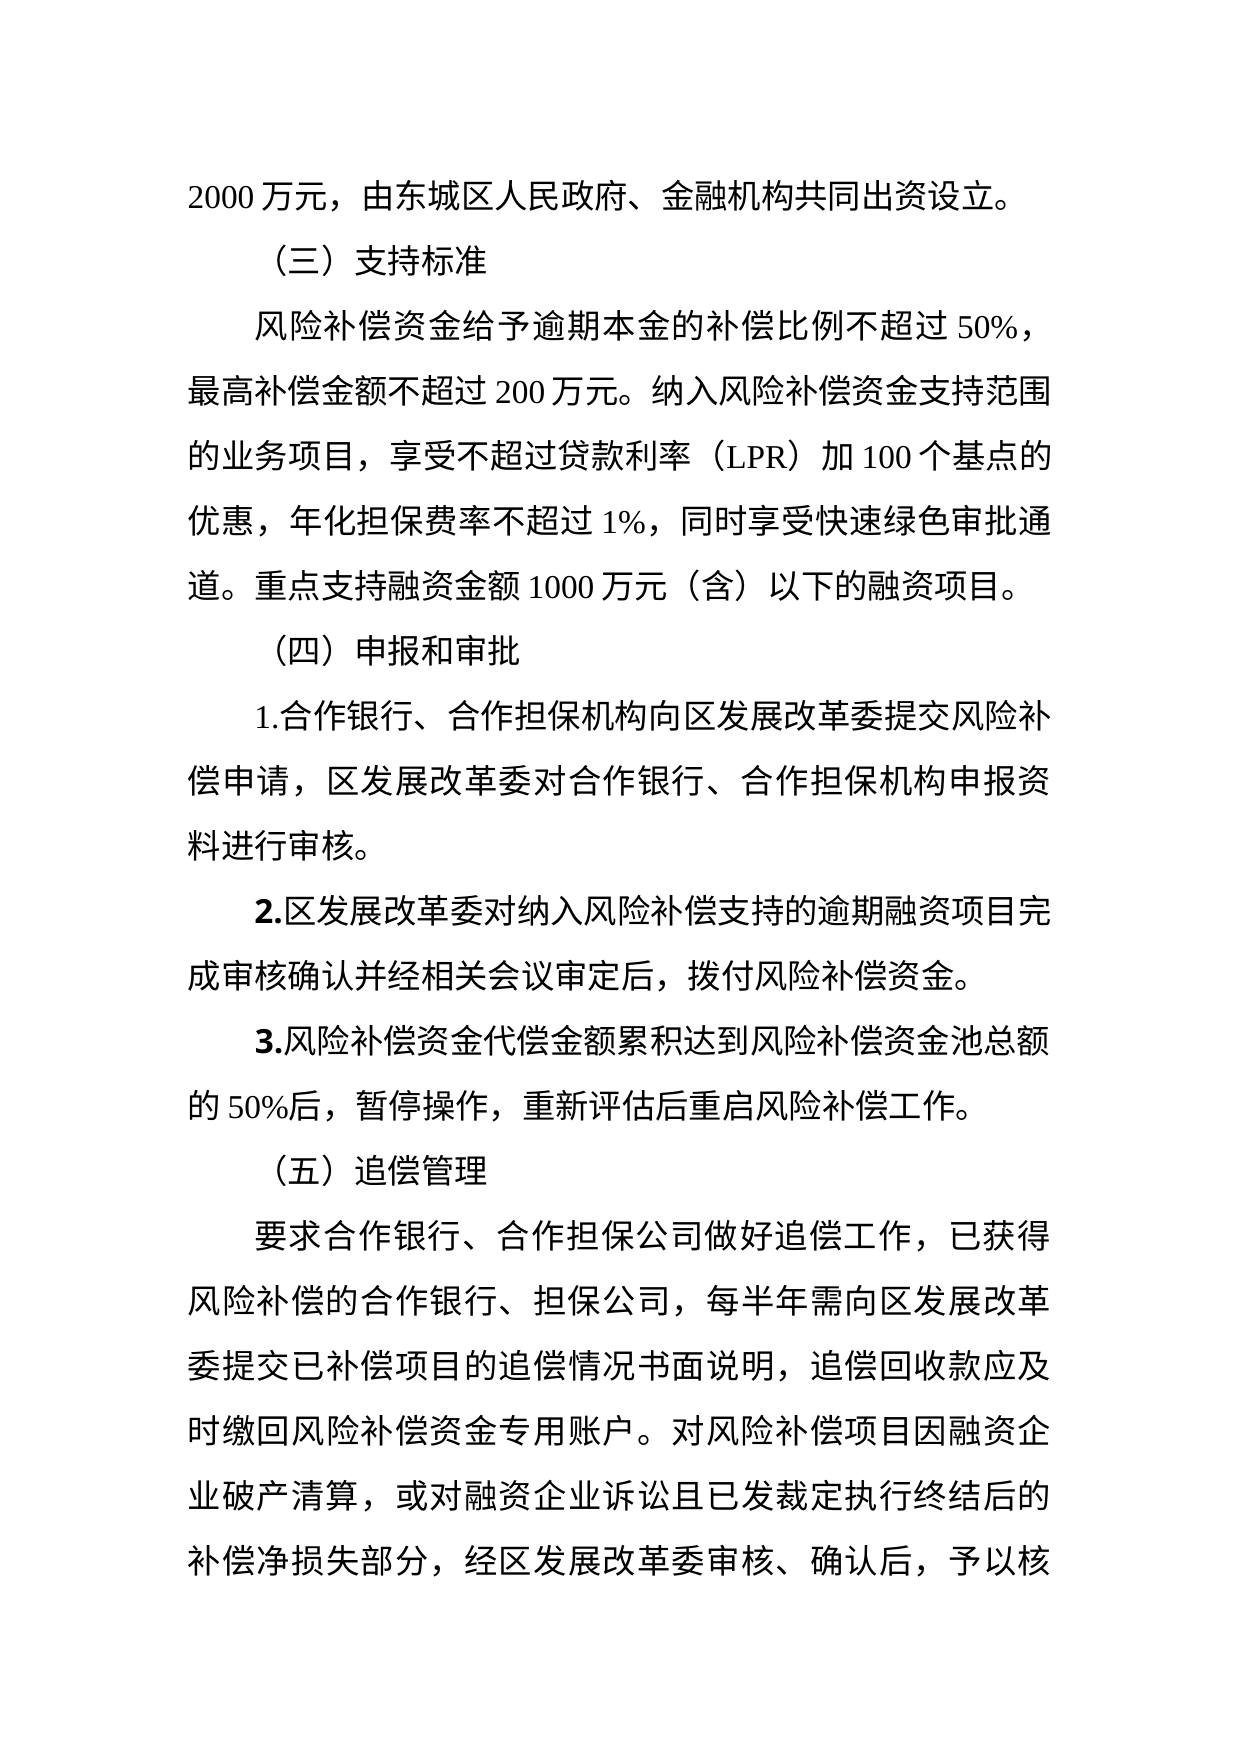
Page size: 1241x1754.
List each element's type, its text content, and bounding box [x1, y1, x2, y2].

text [187, 162, 1053, 227]
list （四）申报和审批 [187, 617, 1053, 682]
subtitle 2.区发展改革委对纳入风险补偿支持的逾期融资项目完成审核确认并经相关会议审定后，拨付风险补偿资金。 [187, 877, 1053, 1007]
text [187, 1202, 1053, 1592]
list 3.风险补偿资金代偿金额累积达到风险补偿资金池总额的50%后，暂停操作，重新评估后重启风险补偿工作。 [187, 1007, 1053, 1137]
list （五）追偿管理 [187, 1137, 1053, 1202]
text （三）支持标准 [187, 227, 1053, 292]
subtitle 1.合作银行、合作担保机构向区发展改革委提交风险补偿申请，区发展改革委对合作银行、合作担保机构申报资料进行审核。 [187, 682, 1053, 877]
text 风险补偿资金给予逾期本金的补偿比例不超过50%，最高补偿金额不超过200万元。纳入风险补偿资金支持范围的业务项目，享受不超过贷款利率（LPR）加100个基点的优惠，年化担保费率不超过1%，同时享受快速绿色审批通道。重点支持融资金额1000万元（含）以下的融资项目。 [187, 292, 1053, 617]
